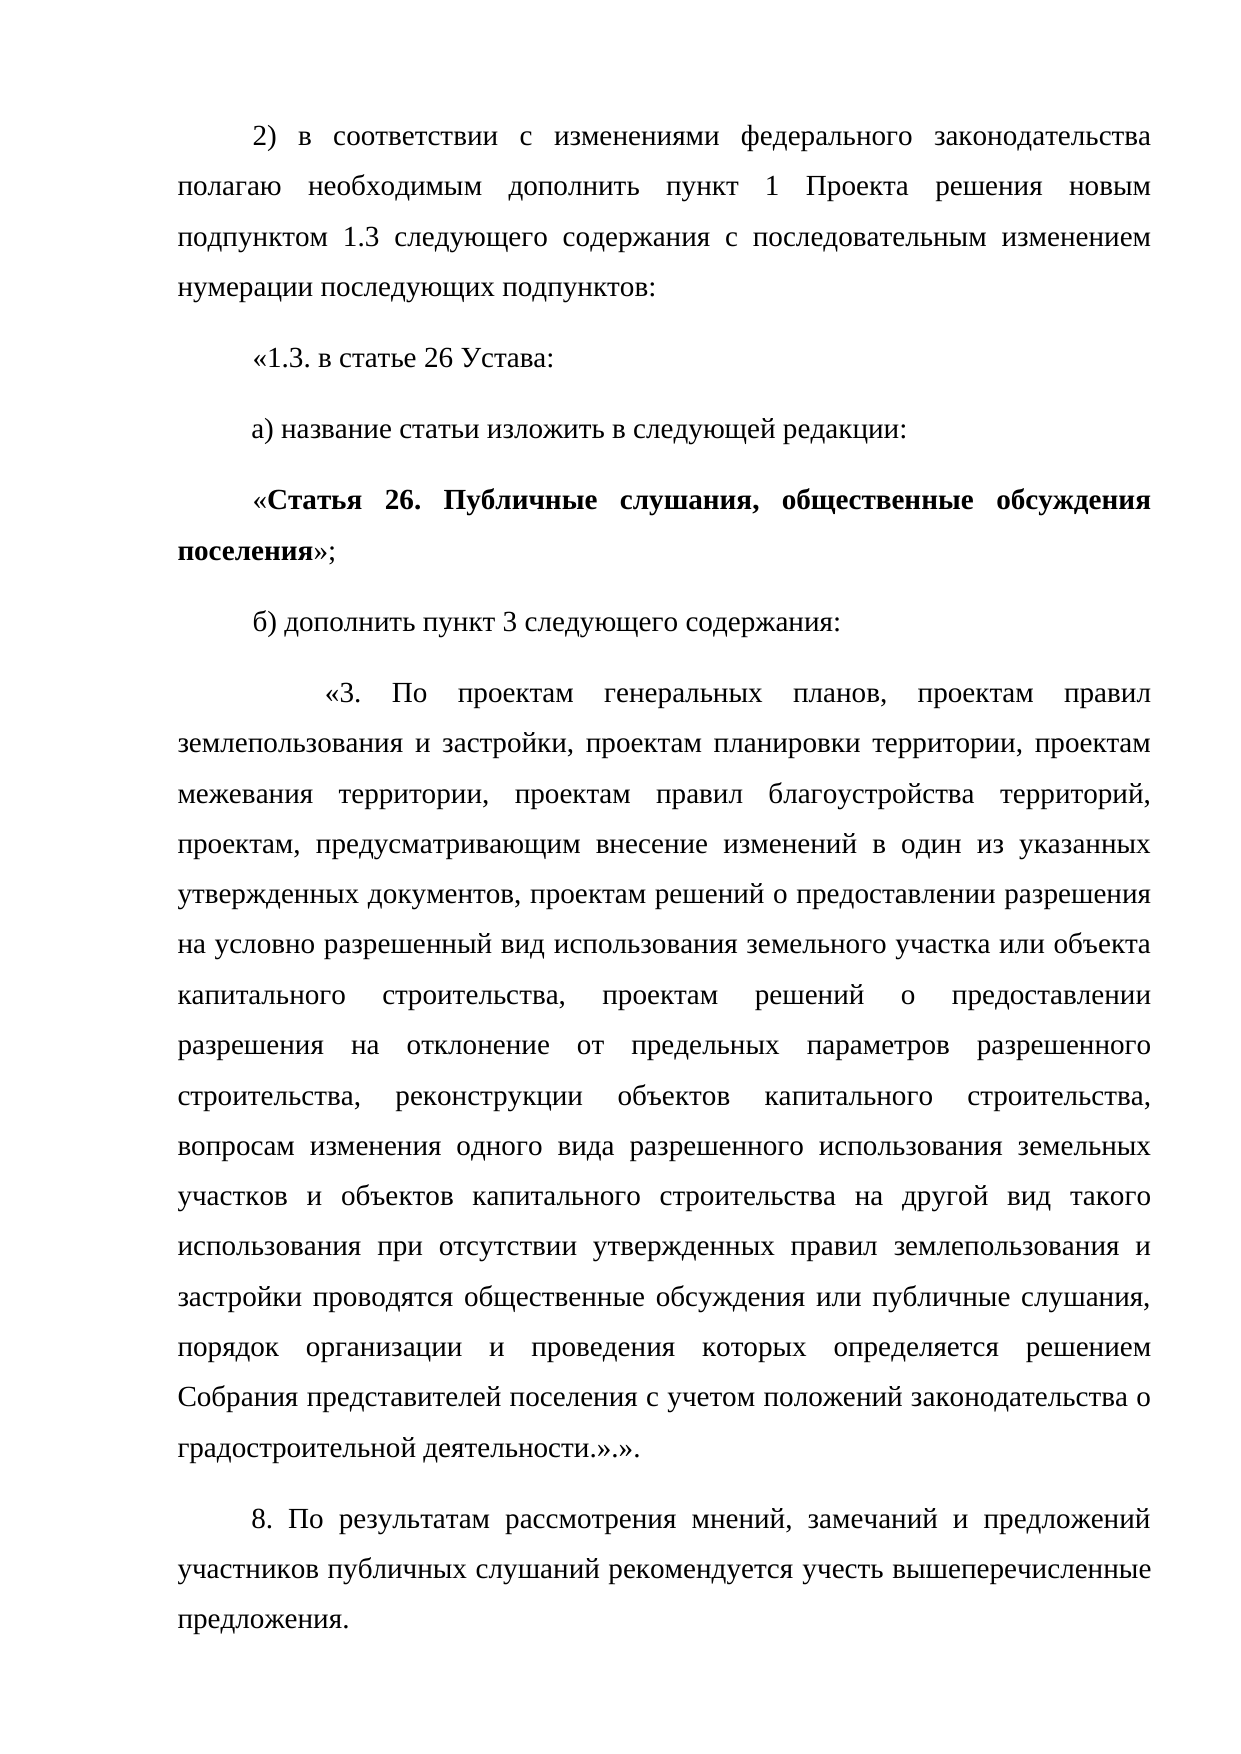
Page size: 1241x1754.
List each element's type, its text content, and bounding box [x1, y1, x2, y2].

text б) дополнить пункт 3 следующего содержания: [177, 604, 1152, 637]
text 8. По результатам рассмотрения мнений, замечаний и предложений участников публичных слушаний рекомендуется учесть вышеперечисленные предложения. [177, 1501, 1152, 1635]
text а) название статьи изложить в следующей редакции: [177, 411, 1152, 445]
text «Статья 26. Публичные слушания, общественные обсуждения поселения»; [177, 482, 1152, 566]
text 2) в соответствии с изменениями федерального законодательства полагаю необходимым дополнить пункт 1 Проекта решения новым подпунктом 1.3 следующего содержания с последовательным изменением нумерации последующих подпунктов: [177, 118, 1152, 303]
text «3. По проектам генеральных планов, проектам правил землепользования и застройки, проектам планировки территории, проектам межевания территории, проектам правил благоустройства территорий, проектам, предусматривающим внесение изменений в один из указанных утвержденных документов, проектам решений о предоставлении разрешения на условно разрешенный вид использования земельного участка или объекта капитального строительства, проектам решений о предоставлении разрешения на отклонение от предельных параметров разрешенного строительства, реконструкции объектов капитального строительства, вопросам изменения одного вида разрешенного использования земельных участков и объектов капитального строительства на другой вид такого использования при отсутствии утвержденных правил землепользования и застройки проводятся общественные обсуждения или публичные слушания, порядок организации и проведения которых определяется решением Собрания представителей поселения с учетом положений законодательства о градостроительной деятельности.».». [177, 675, 1152, 1463]
text «1.3. в статье 26 Устава: [177, 340, 1152, 374]
